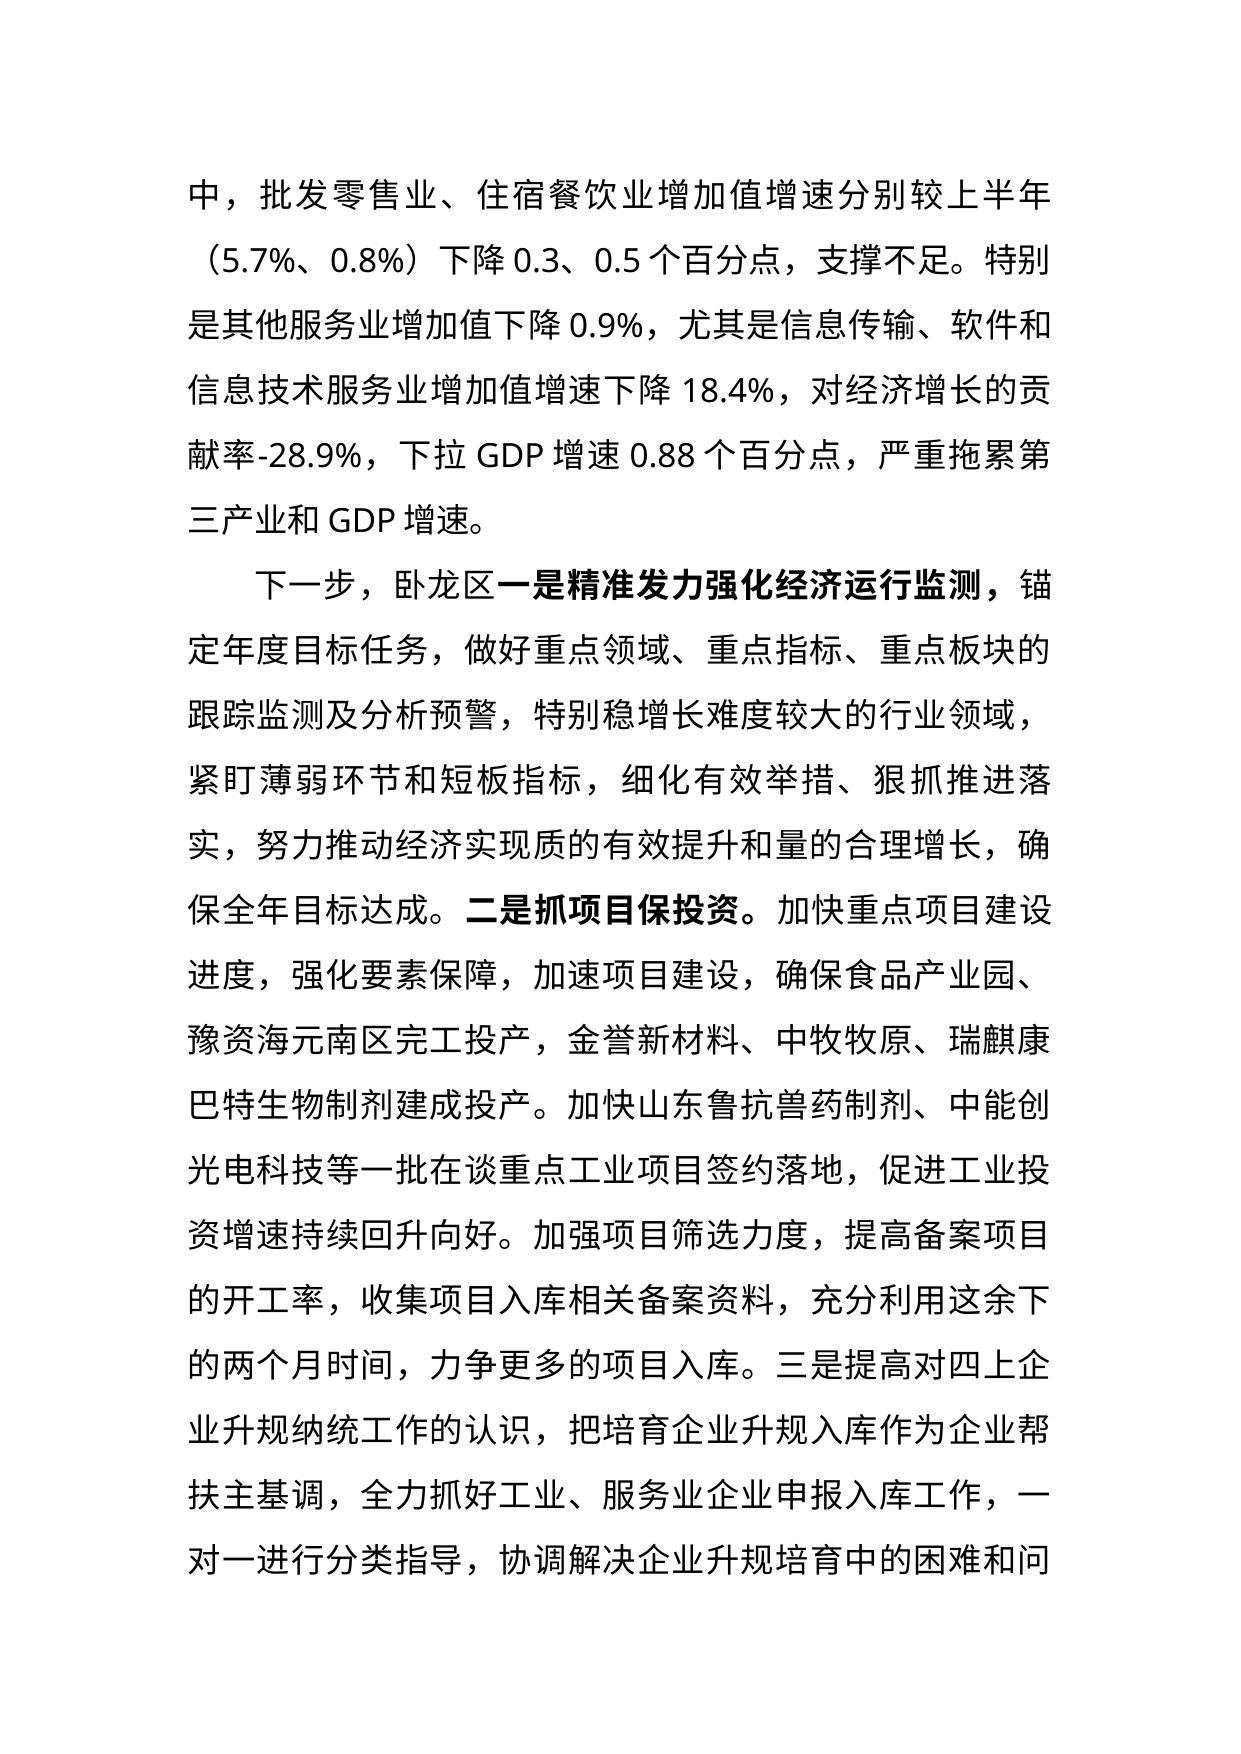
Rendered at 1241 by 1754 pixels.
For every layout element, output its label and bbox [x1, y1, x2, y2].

text [187, 162, 1053, 552]
text [187, 552, 1053, 1592]
